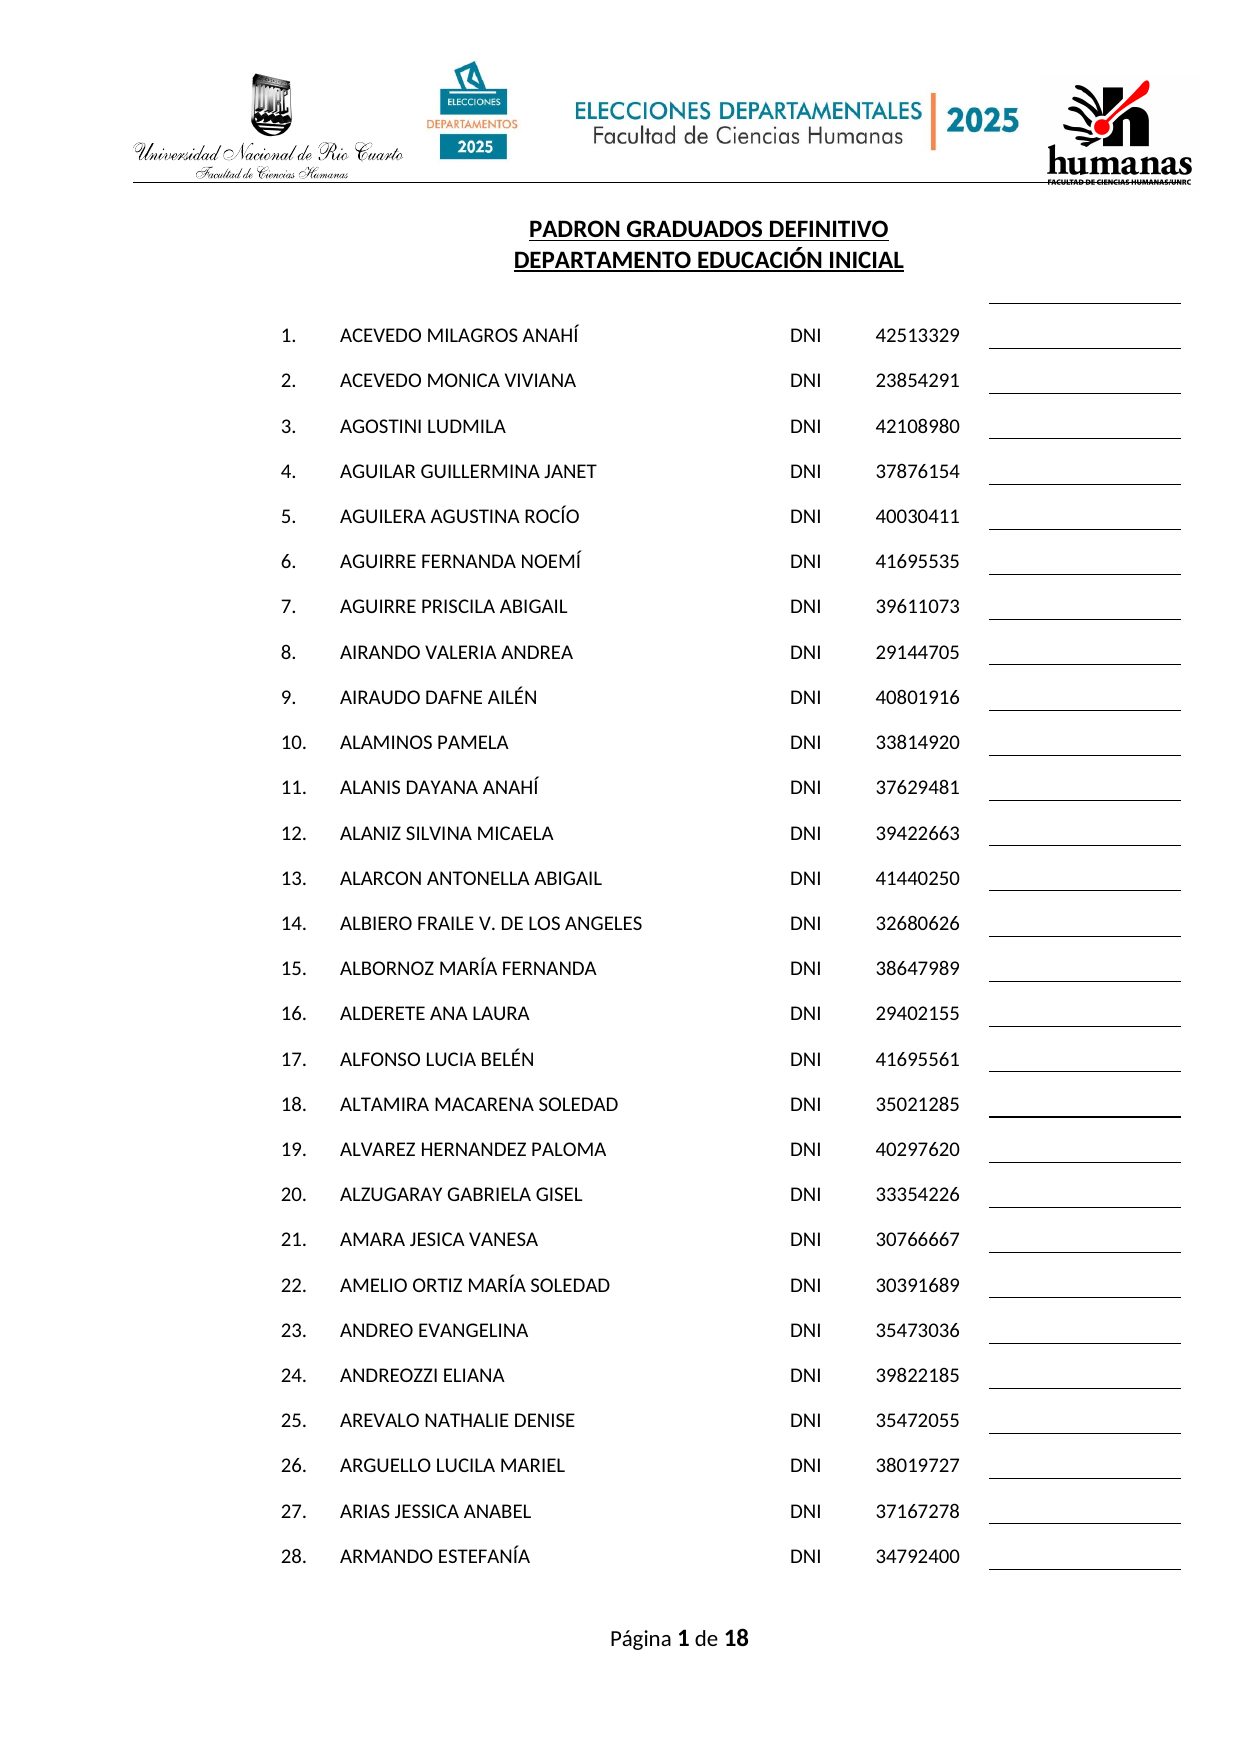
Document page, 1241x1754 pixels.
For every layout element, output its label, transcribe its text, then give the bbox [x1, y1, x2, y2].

table_cell DNI [783, 1252, 842, 1297]
table_cell DNI [783, 1162, 842, 1207]
table_cell [989, 1389, 1181, 1433]
table_cell DNI [783, 1343, 842, 1388]
table_cell DNI [783, 1478, 842, 1523]
table_cell DNI [783, 1433, 842, 1478]
table_cell [989, 439, 1181, 483]
table_cell 34792400 [842, 1523, 989, 1568]
table_cell ARMANDO ESTEFANÍA [177, 1523, 783, 1568]
table_cell [989, 1434, 1181, 1478]
table_cell 39611073 [842, 574, 989, 619]
table_cell ALFONSO LUCIA BELÉN [177, 1026, 783, 1071]
table_cell ALARCON ANTONELLA ABIGAIL [177, 845, 783, 890]
table_cell AREVALO NATHALIE DENISE [177, 1388, 783, 1433]
table_cell DNI [783, 1207, 842, 1252]
table_cell DNI [783, 710, 842, 755]
table_cell DNI [783, 574, 842, 619]
table_cell ARGUELLO LUCILA MARIEL [177, 1433, 783, 1478]
table_cell 42108980 [842, 393, 989, 438]
table_cell AIRANDO VALERIA ANDREA [177, 619, 783, 664]
table_cell [989, 394, 1181, 438]
table_cell 39822185 [842, 1343, 989, 1388]
table_cell [989, 530, 1181, 574]
table_cell [989, 801, 1181, 845]
table_cell [989, 1479, 1181, 1523]
table_cell DNI [783, 438, 842, 483]
table_cell 37167278 [842, 1478, 989, 1523]
table_cell 32680626 [842, 890, 989, 936]
table_cell 23854291 [842, 348, 989, 393]
table_cell DNI [783, 1388, 842, 1433]
table_cell ALANIZ SILVINA MICAELA [177, 800, 783, 845]
table_cell ALDERETE ANA LAURA [177, 981, 783, 1026]
table_cell [989, 711, 1181, 755]
table_cell [989, 1072, 1181, 1116]
table_cell 39422663 [842, 800, 989, 845]
table_cell DNI [783, 664, 842, 709]
table_cell AIRAUDO DAFNE AILÉN [177, 664, 783, 709]
table_cell AMELIO ORTIZ MARÍA SOLEDAD [177, 1252, 783, 1297]
table_cell 40297620 [842, 1116, 989, 1162]
table_cell AGUILAR GUILLERMINA JANET [177, 438, 783, 483]
table_cell ALVAREZ HERNANDEZ PALOMA [177, 1116, 783, 1162]
table_cell [989, 575, 1181, 619]
table_cell DNI [783, 529, 842, 574]
table_cell [989, 1298, 1181, 1342]
picture [266, 51, 1200, 193]
table_cell AMARA JESICA VANESA [177, 1207, 783, 1252]
table_cell [989, 891, 1181, 936]
table_cell DNI [783, 1026, 842, 1071]
table_cell ALBORNOZ MARÍA FERNANDA [177, 936, 783, 981]
table_header 42513329 [842, 303, 989, 348]
table_cell 37876154 [842, 438, 989, 483]
table_cell [989, 1027, 1181, 1071]
table_cell [989, 665, 1181, 709]
table_cell 40030411 [842, 484, 989, 529]
table_cell AGUIRRE PRISCILA ABIGAIL [177, 574, 783, 619]
table_cell DNI [783, 1297, 842, 1342]
table_cell ALBIERO FRAILE V. DE LOS ANGELES [177, 890, 783, 936]
table_cell [989, 1344, 1181, 1388]
table_cell [989, 1208, 1181, 1252]
table_cell ALTAMIRA MACARENA SOLEDAD [177, 1071, 783, 1116]
table_cell DNI [783, 348, 842, 393]
table_cell DNI [783, 484, 842, 529]
table_cell 41695535 [842, 529, 989, 574]
table_cell DNI [783, 1116, 842, 1162]
table_cell 41695561 [842, 1026, 989, 1071]
table_cell [989, 620, 1181, 664]
table_cell [989, 846, 1181, 890]
table_cell ALAMINOS PAMELA [177, 710, 783, 755]
table_header DNI [783, 303, 842, 348]
table_cell DNI [783, 393, 842, 438]
table_cell [989, 756, 1181, 800]
table_cell AGOSTINI LUDMILA [177, 393, 783, 438]
table_cell [989, 1524, 1181, 1568]
table_cell [989, 1253, 1181, 1297]
table_cell 38647989 [842, 936, 989, 981]
table_cell AGUILERA AGUSTINA ROCÍO [177, 484, 783, 529]
table_cell ARIAS JESSICA ANABEL [177, 1478, 783, 1523]
table_cell 41440250 [842, 845, 989, 890]
table_cell ANDREO EVANGELINA [177, 1297, 783, 1342]
table_cell [989, 485, 1181, 529]
table_cell 40801916 [842, 664, 989, 709]
table_cell DNI [783, 800, 842, 845]
table_cell 35473036 [842, 1297, 989, 1342]
table_cell ALZUGARAY GABRIELA GISEL [177, 1162, 783, 1207]
table_cell ALANIS DAYANA ANAHÍ [177, 755, 783, 800]
table_header ACEVEDO MILAGROS ANAHÍ [177, 303, 783, 348]
table_cell 35021285 [842, 1071, 989, 1116]
table_cell [989, 937, 1181, 981]
table_cell [989, 982, 1181, 1026]
table_cell [989, 1118, 1181, 1162]
table_cell AGUIRRE FERNANDA NOEMÍ [177, 529, 783, 574]
table_cell DNI [783, 1523, 842, 1568]
table_cell 35472055 [842, 1388, 989, 1433]
table_cell [989, 349, 1181, 393]
table_cell 29402155 [842, 981, 989, 1026]
table_cell DNI [783, 845, 842, 890]
table_cell DNI [783, 936, 842, 981]
table_cell DNI [783, 1071, 842, 1116]
table_cell ANDREOZZI ELIANA [177, 1343, 783, 1388]
table_cell 29144705 [842, 619, 989, 664]
table_cell 33814920 [842, 710, 989, 755]
table_cell [989, 1163, 1181, 1207]
table_cell ACEVEDO MONICA VIVIANA [177, 348, 783, 393]
table_cell DNI [783, 619, 842, 664]
table_cell 38019727 [842, 1433, 989, 1478]
table_header [989, 304, 1181, 348]
table_cell DNI [783, 890, 842, 936]
table_cell 37629481 [842, 755, 989, 800]
table_cell DNI [783, 755, 842, 800]
table_cell 33354226 [842, 1162, 989, 1207]
table_cell 30391689 [842, 1252, 989, 1297]
table_cell DNI [783, 981, 842, 1026]
table_cell 30766667 [842, 1207, 989, 1252]
